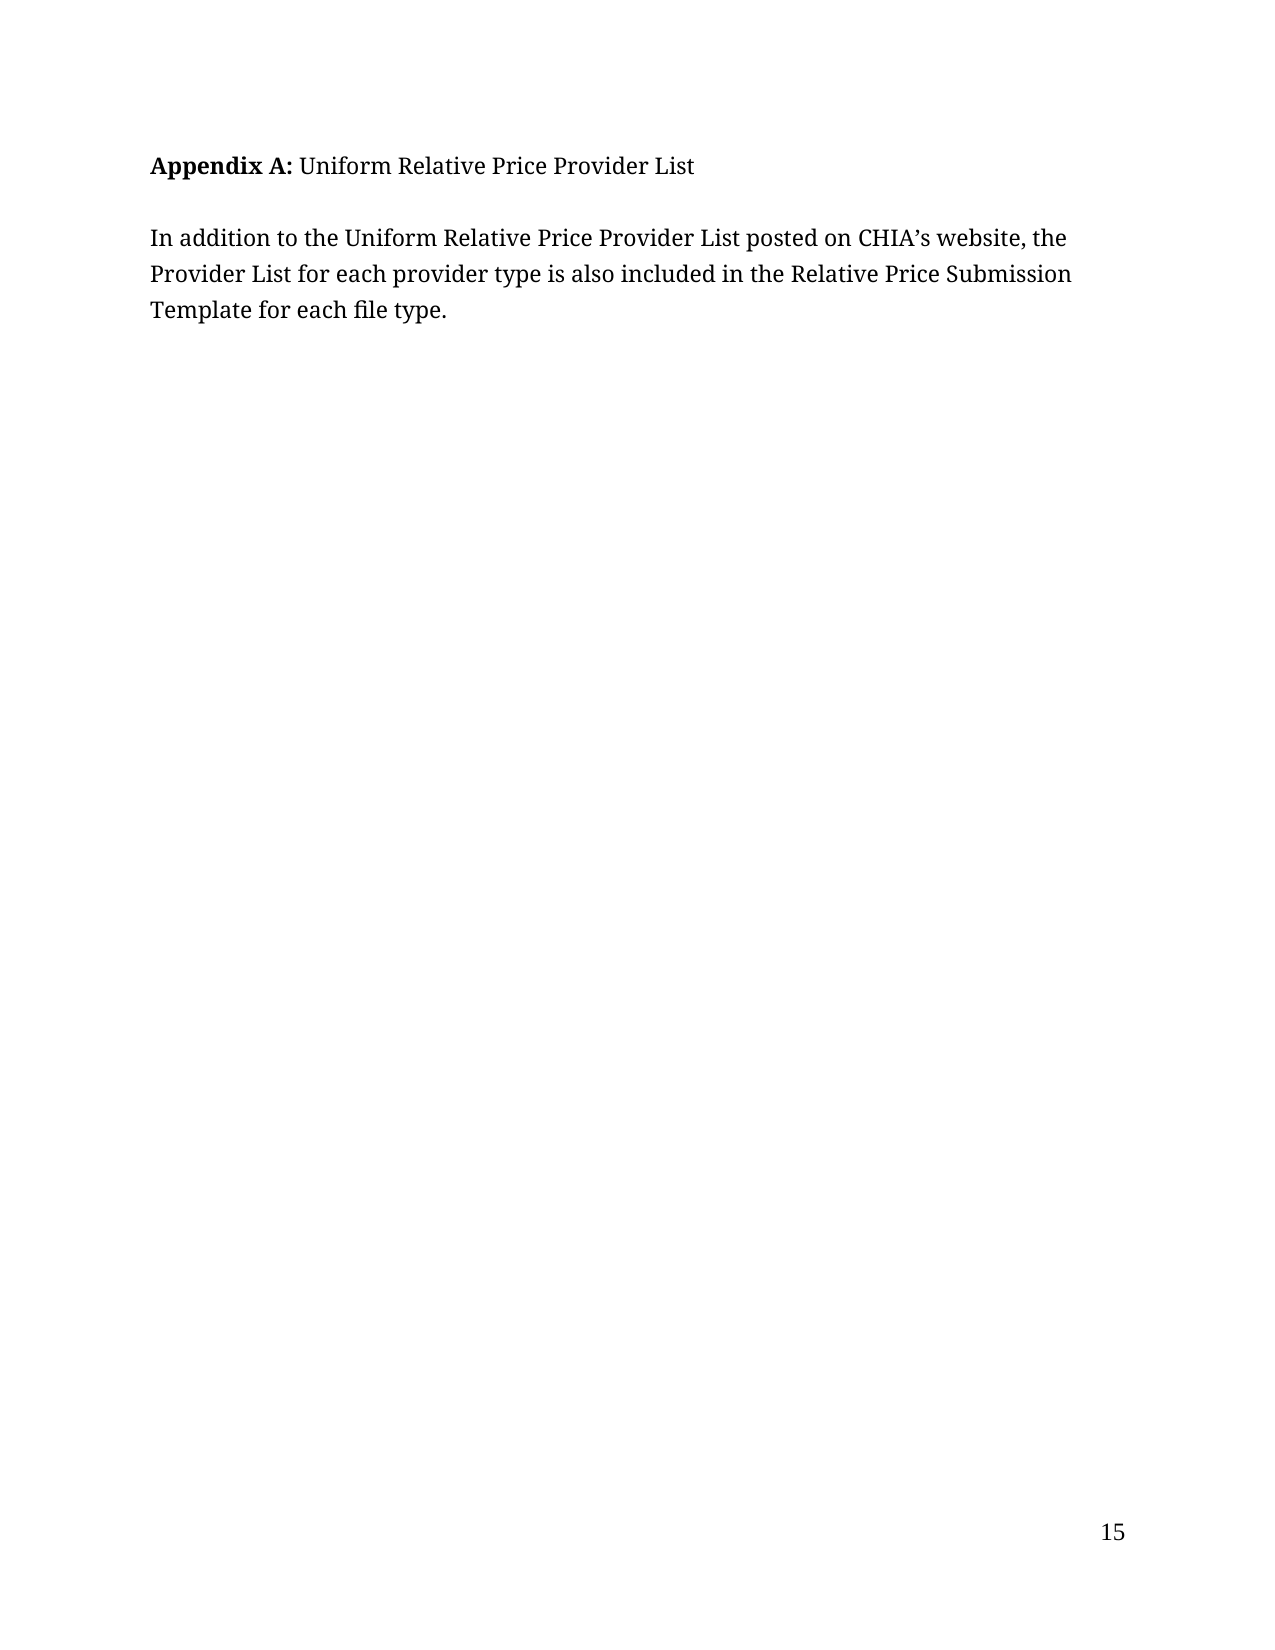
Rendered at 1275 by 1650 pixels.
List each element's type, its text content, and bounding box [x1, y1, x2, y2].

text In addition to the Uniform Relative Price Provider List posted on CHIA’s website, the Provider List for each provider type is also included in the Relative Price Submission Template for each file type. [150, 222, 1125, 325]
text Appendix A: Uniform Relative Price Provider List [150, 150, 1125, 181]
